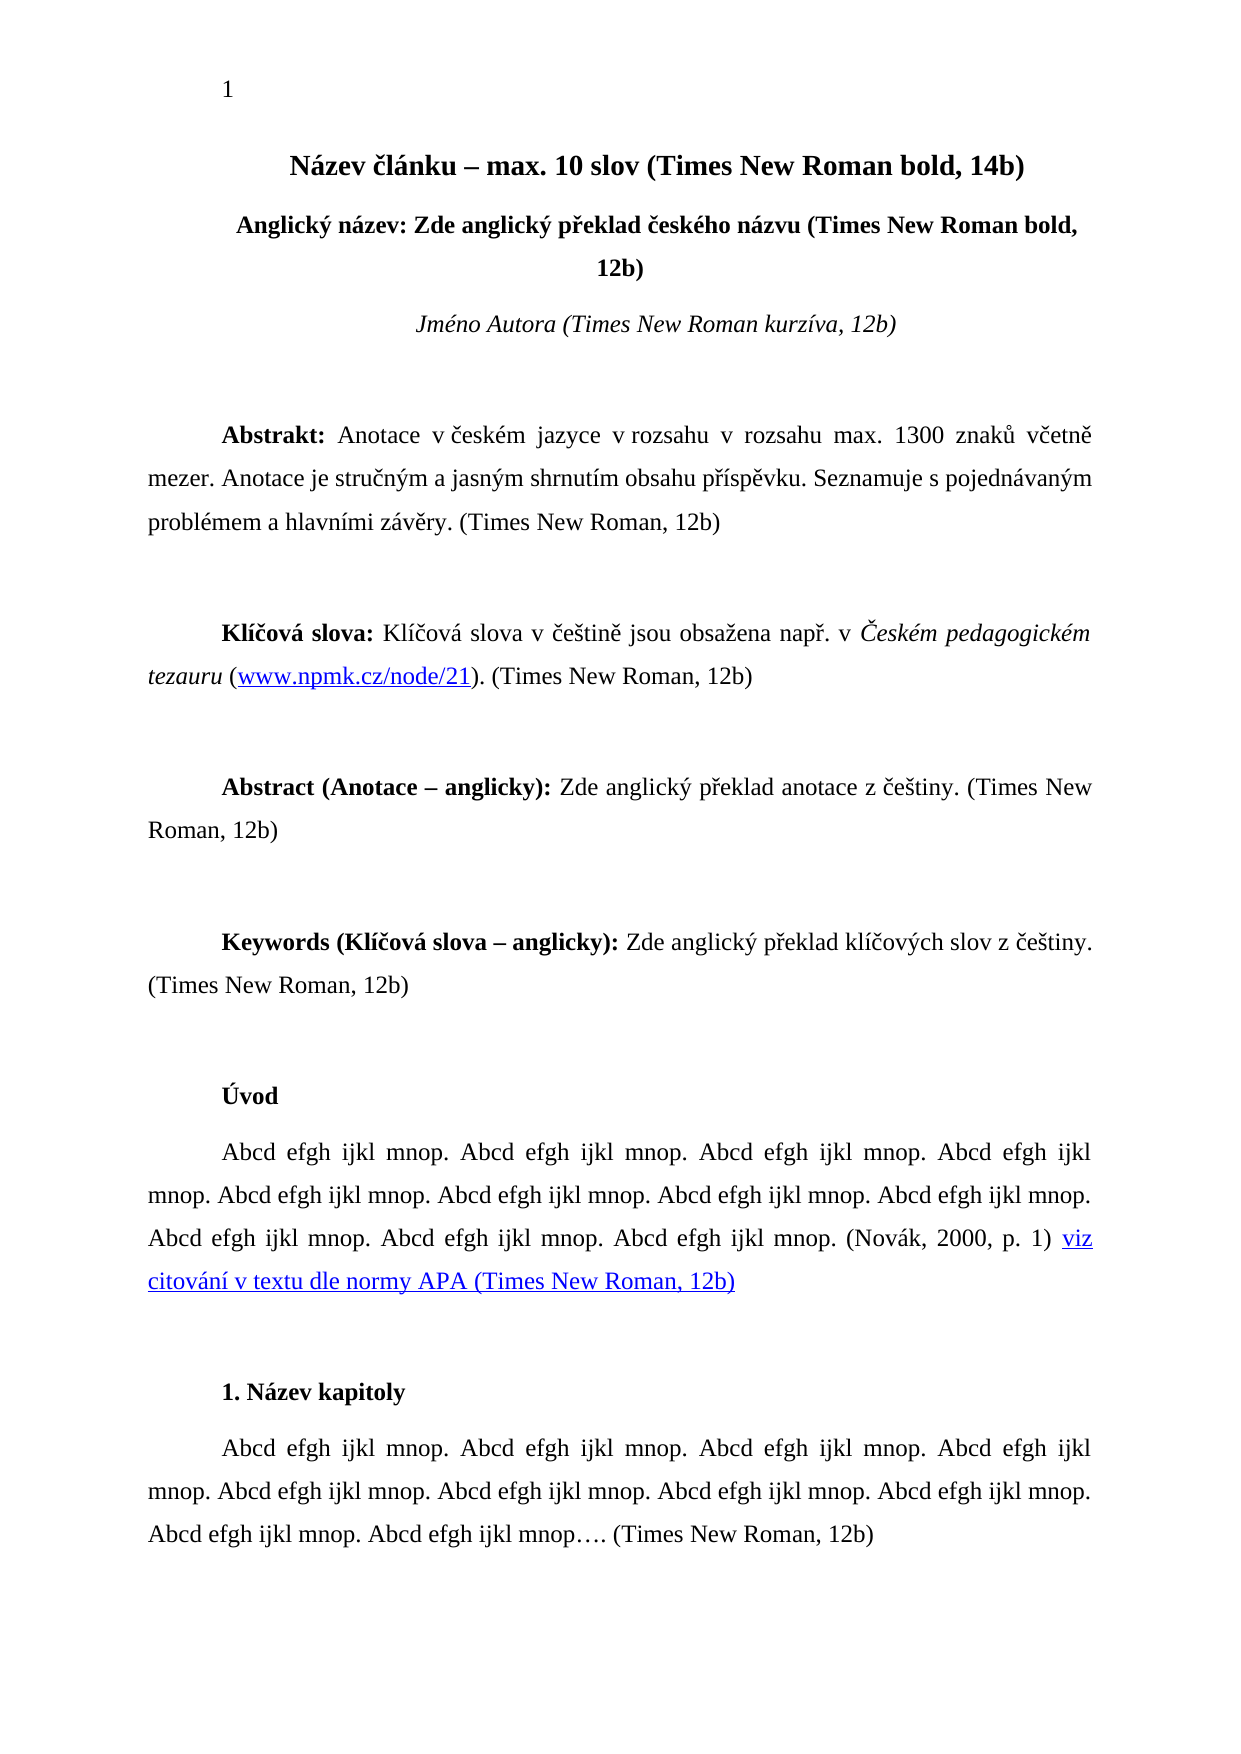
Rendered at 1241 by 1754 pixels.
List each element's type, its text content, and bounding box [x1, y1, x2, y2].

text Úvod [148, 1081, 1093, 1110]
text Keywords (Klíčová slova – anglicky): Zde anglický překlad klíčových slov z češtiny. (Times New Roman, 12b) [148, 927, 1093, 998]
text Abstract (Anotace – anglicky): Zde anglický překlad anotace z češtiny. (Times New Roman, 12b) [148, 772, 1093, 844]
text Abcd efgh ijkl mnop. Abcd efgh ijkl mnop. Abcd efgh ijkl mnop. Abcd efgh ijkl mnop. Abcd efgh ijkl mnop. Abcd efgh ijkl mnop. Abcd efgh ijkl mnop. Abcd efgh ijkl mnop. Abcd efgh ijkl mnop. Abcd efgh ijkl mnop…. (Times New Roman, 12b) [148, 1433, 1093, 1548]
text 1. Název kapitoly [148, 1377, 1093, 1406]
text Anglický název: Zde anglický překlad českého názvu (Times New Roman bold, 12b) [148, 210, 1093, 282]
text Klíčová slova: Klíčová slova v češtině jsou obsažena např. v Českém pedagogickém tezauru (www.npmk.cz/node/21). (Times New Roman, 12b) [148, 618, 1093, 690]
text Jméno Autora (Times New Roman kurzíva, 12b) [148, 309, 1093, 338]
text Abstrakt: Anotace v českém jazyce v rozsahu v rozsahu max. 1300 znaků včetně mezer. Anotace je stručným a jasným shrnutím obsahu příspěvku. Seznamuje s pojednávaným problémem a hlavními závěry. (Times New Roman, 12b) [148, 420, 1093, 535]
text Název článku – max. 10 slov (Times New Roman bold, 14b) [148, 148, 1093, 181]
text Abcd efgh ijkl mnop. Abcd efgh ijkl mnop. Abcd efgh ijkl mnop. Abcd efgh ijkl mnop. Abcd efgh ijkl mnop. Abcd efgh ijkl mnop. Abcd efgh ijkl mnop. Abcd efgh ijkl mnop. Abcd efgh ijkl mnop. Abcd efgh ijkl mnop. Abcd efgh ijkl mnop. (Novák, 2000, p. 1) viz citování v textu dle normy APA (Times New Roman, 12b) [148, 1137, 1093, 1295]
